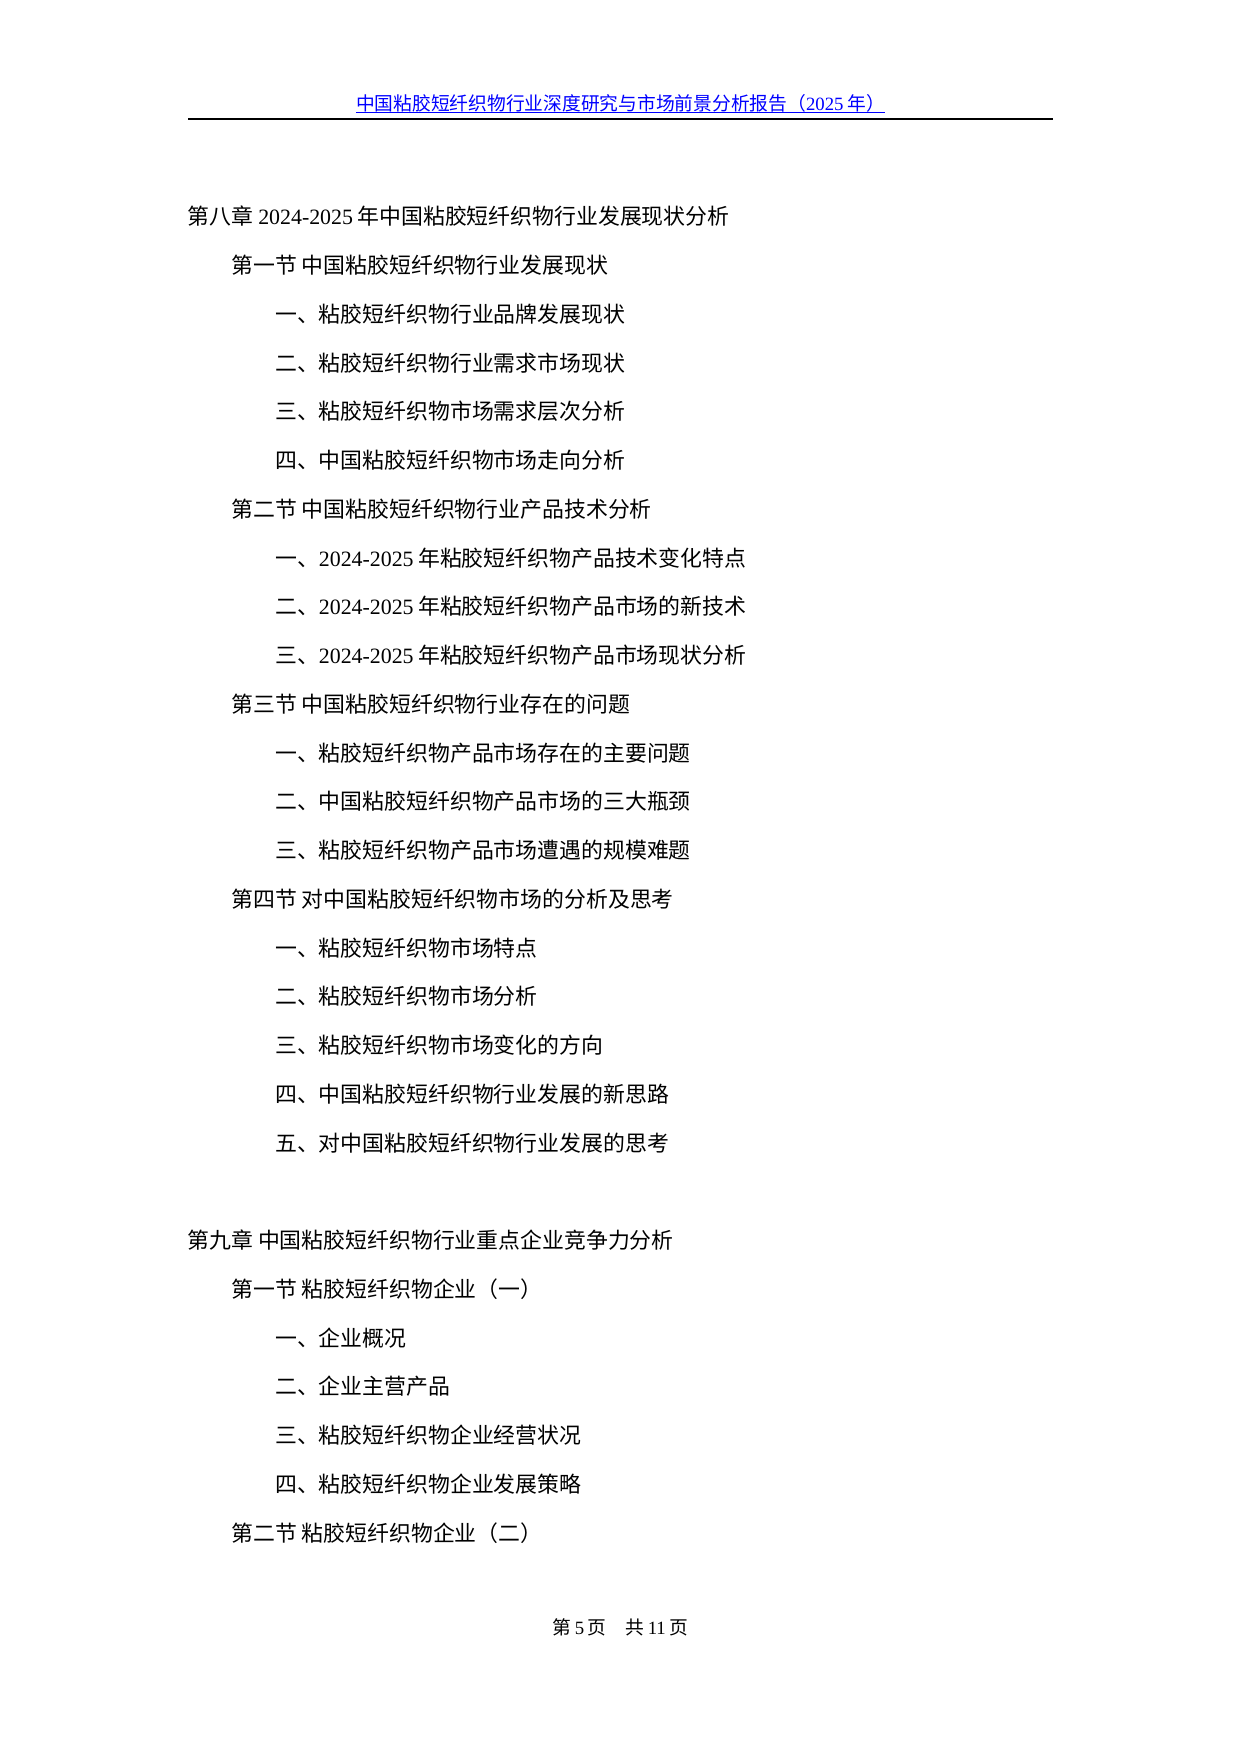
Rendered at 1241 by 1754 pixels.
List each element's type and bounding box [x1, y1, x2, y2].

text [187, 150, 1053, 1548]
